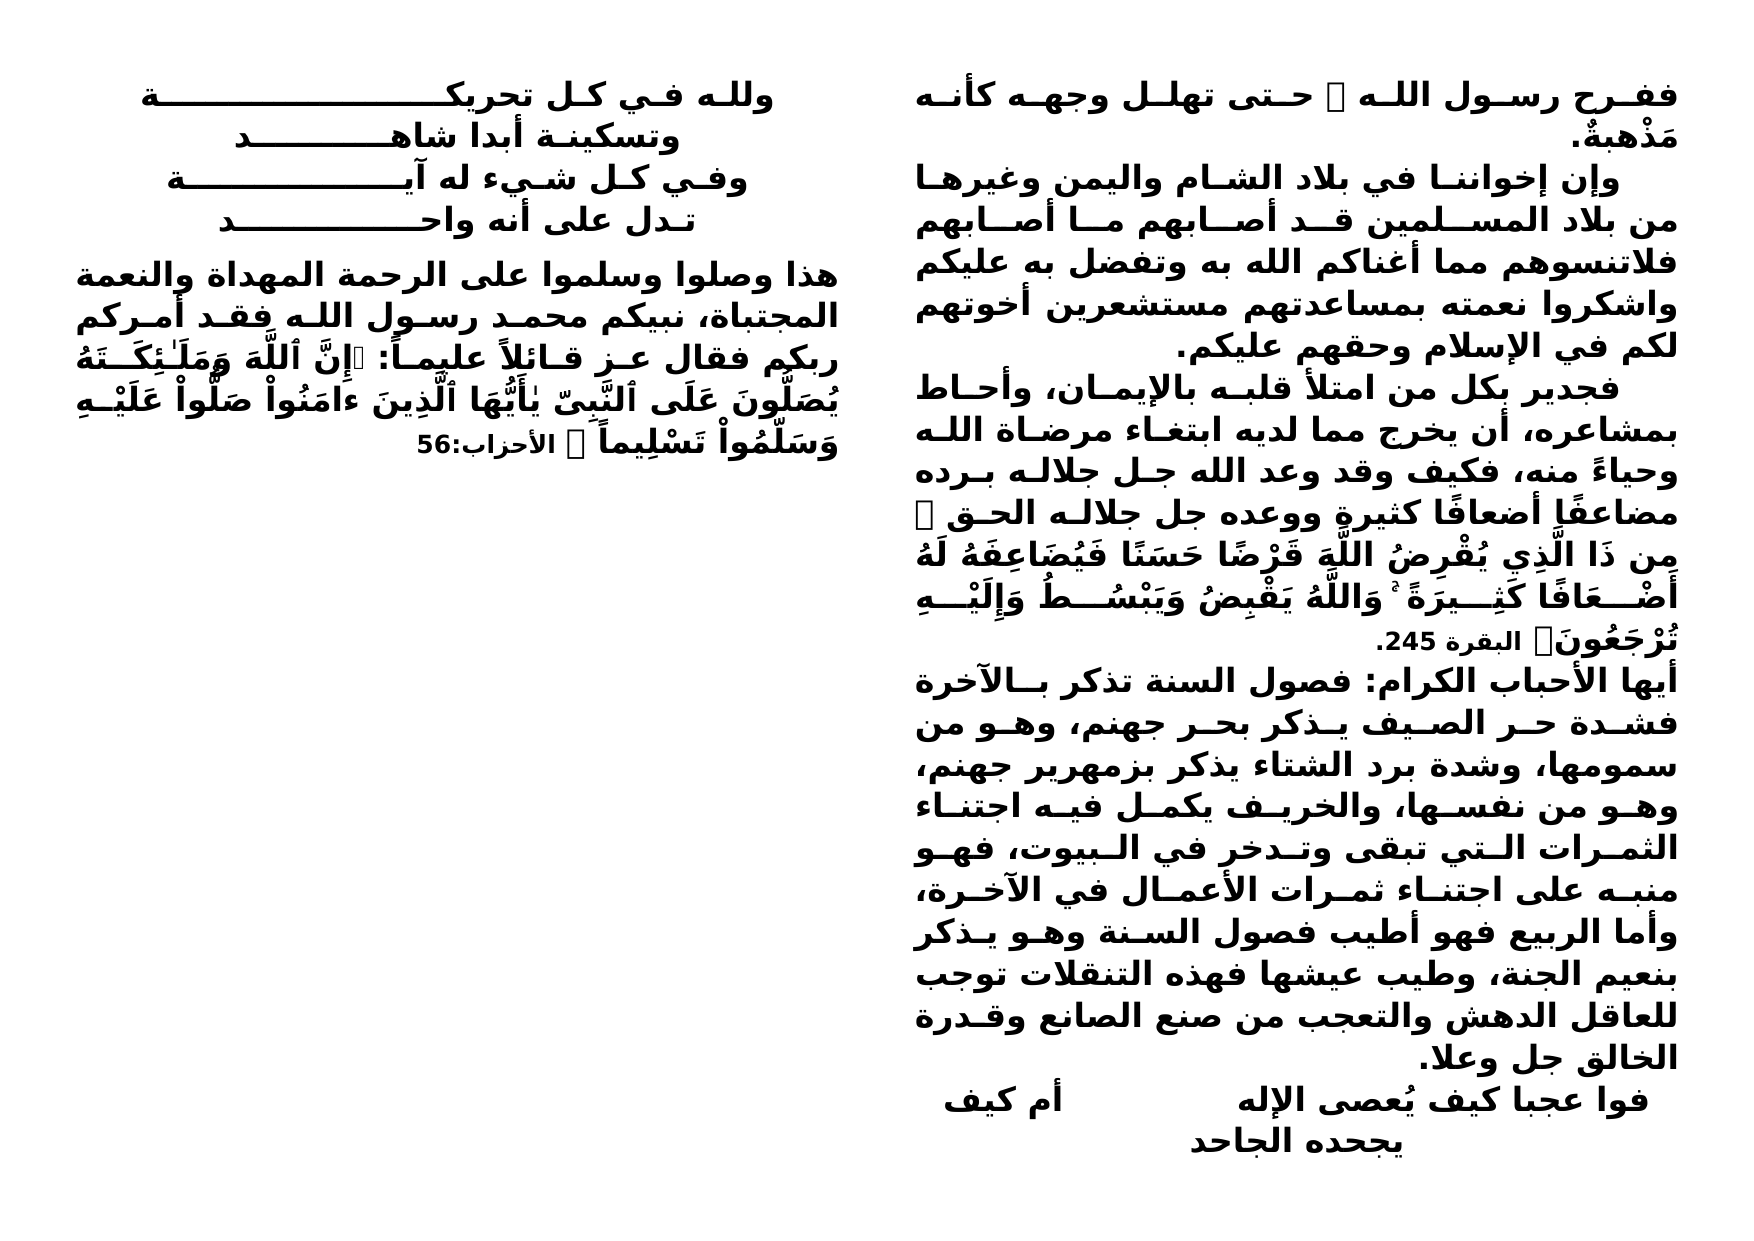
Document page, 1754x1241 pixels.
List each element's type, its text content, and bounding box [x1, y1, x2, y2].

text وفـي كـل شـيء له آيـــــــــــــــــــة تـدل على أنه واحــــــــــــــــد [75, 159, 839, 239]
text وإن إخواننا في بلاد الشام واليمن وغيرها من بلاد المسلمين قد أصابهم ما أصابهم فلاتنسوهم مما أغناكم الله به وتفضل به عليكم واشكروا نعمته بمساعدتهم مستشعرين أخوتهم لكم في الإسلام وحقهم عليكم. [914, 159, 1679, 365]
text فجدير بكل من امتلأ قلبه بالإيمان، وأحاط بمشاعره، أن يخرج مما لديه ابتغاء مرضاة الله وحياءً منه، فكيف وقد وعد الله جل جلاله برده مضاعفًا أضعافًا كثيرة ووعده جل جلاله الحق من ذَا الَّذِي يُقْرِضُ اللَّهَ قَرْضًا حَسَنًا فَيُضَاعِفَهُ لَهُ أَضْعَافًا كَثِيرَةً ۚ وَاللَّهُ يَقْبِضُ وَيَبْسُطُ وَإِلَيْهِ تُرْجَعُونَ البقرة 245. [914, 368, 1679, 658]
text هذا وصلوا وسلموا على الرحمة المهداة والنعمة المجتباة، نبيكم محمد رسول الله فقد أمركم ربكم فقال عز قائلاً عليماً: إِنَّ ٱللَّهَ وَمَلَـٰئِكَـتَهُ يُصَلُّونَ عَلَى ٱلنَّبِىّ يٰأَيُّهَا ٱلَّذِينَ ءامَنُواْ صَلُّواْ عَلَيْهِ وَسَلّمُواْ تَسْلِيماً الأحزاب:56 [75, 255, 839, 461]
text فوا عجبا كيف يُعصى الإله أم كيف يجحده الجاحد [914, 1080, 1679, 1161]
text أيها الأحباب الكرام: فصول السنة تذكر بالآخرة فشدة حر الصيف يذكر بحر جهنم، وهو من سمومها، وشدة برد الشتاء يذكر بزمهرير جهنم، وهو من نفسها، والخريف يكمل فيه اجتناء الثمرات التي تبقى وتدخر في البيوت، فهو منبه على اجتناء ثمرات الأعمال في الآخرة، وأما الربيع فهو أطيب فصول السنة وهو يذكر بنعيم الجنة، وطيب عيشها فهذه التنقلات توجب للعاقل الدهش والتعجب من صنع الصانع وقدرة الخالق جل وعلا. [914, 661, 1679, 1077]
text وللـه فـي كـل تحريكـــــــــــــــــــــــــة وتسكينـة أبدا شاهــــــــــــد [75, 75, 839, 156]
